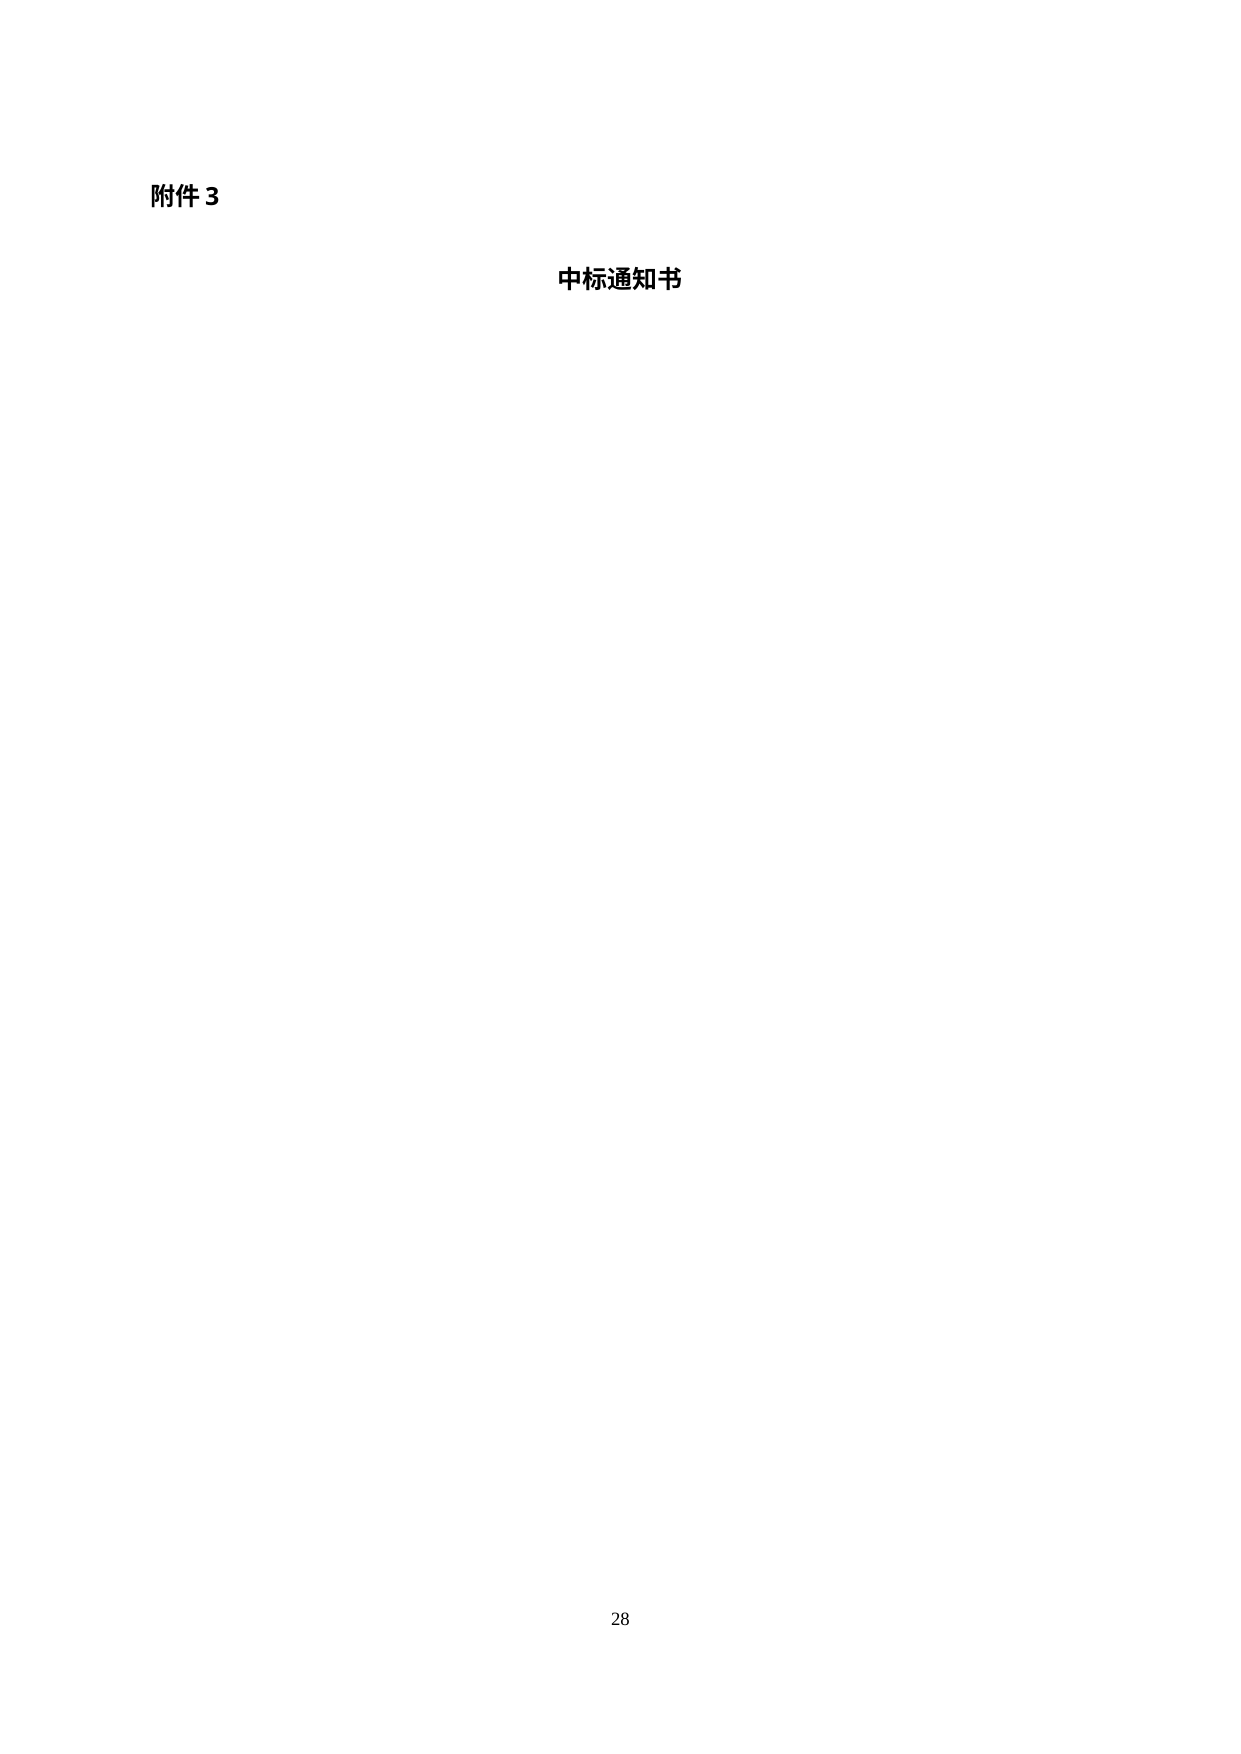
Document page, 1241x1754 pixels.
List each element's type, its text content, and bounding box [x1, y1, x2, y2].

text 附件3 [150, 162, 1090, 227]
text 中标通知书 [150, 245, 1090, 310]
